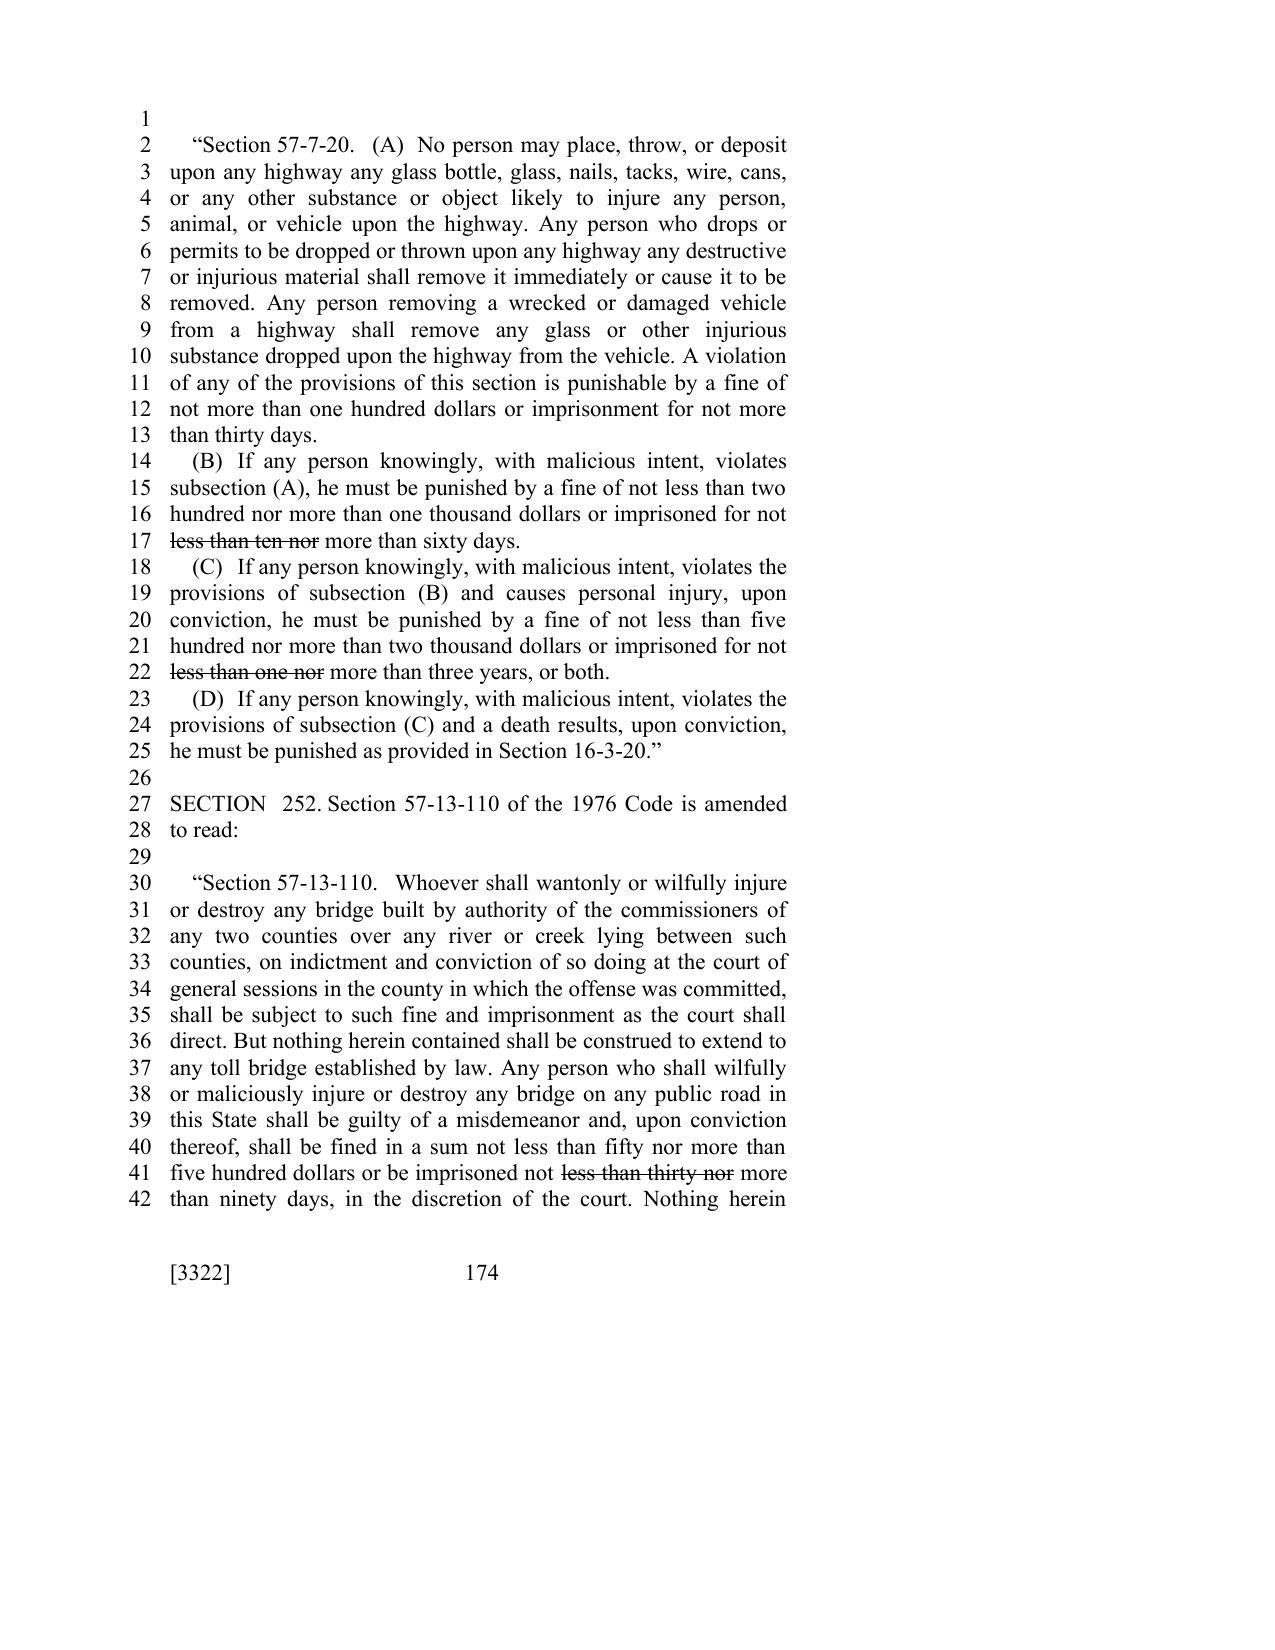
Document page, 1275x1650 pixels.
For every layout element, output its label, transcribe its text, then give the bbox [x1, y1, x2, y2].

text (C) If any person knowingly, with malicious intent, violates the provisions of subsection (B) and causes personal injury, upon conviction, he must be punished by a fine of not less than five hundred nor more than two thousand dollars or imprisoned for not less than one nor more than three years, or both. [169, 553, 787, 685]
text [169, 869, 787, 1212]
text (D) If any person knowingly, with malicious intent, violates the provisions of subsection (C) and a death results, upon conviction, he must be punished as provided in Section 16-3-20.” [169, 685, 787, 764]
text (B) If any person knowingly, with malicious intent, violates subsection (A), he must be punished by a fine of not less than two hundred nor more than one thousand dollars or imprisoned for not less than ten nor more than sixty days. [169, 448, 787, 553]
text “Section 57-7-20. (A) No person may place, throw, or deposit upon any highway any glass bottle, glass, nails, tacks, wire, cans, or any other substance or object likely to injure any person, animal, or vehicle upon the highway. Any person who drops or permits to be dropped or thrown upon any highway any destructive or injurious material shall remove it immediately or cause it to be removed. Any person removing a wrecked or damaged vehicle from a highway shall remove any glass or other injurious substance dropped upon the highway from the vehicle. A violation of any of the provisions of this section is punishable by a fine of not more than one hundred dollars or imprisonment for not more than thirty days. [169, 131, 787, 448]
text SECTION 252. Section 57-13-110 of the 1976 Code is amended to read: [169, 790, 787, 843]
